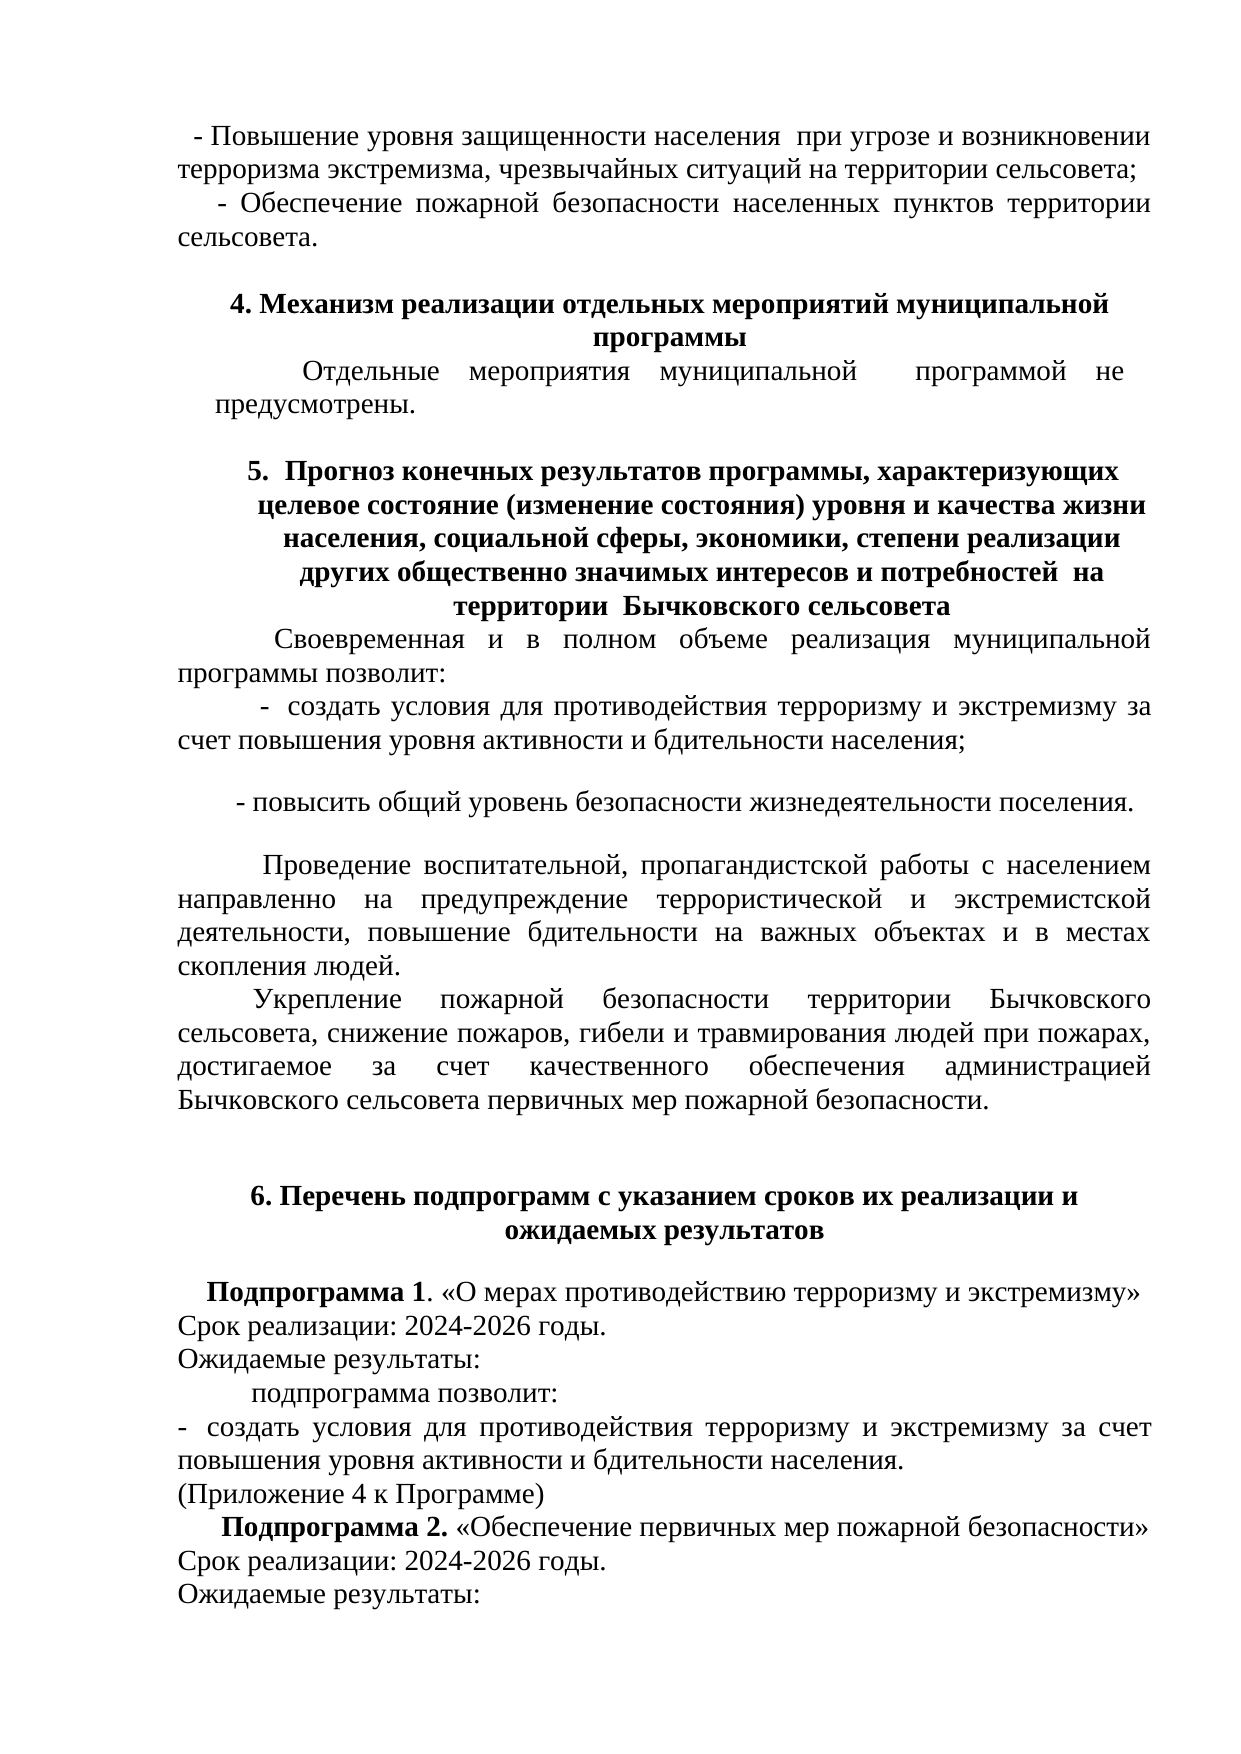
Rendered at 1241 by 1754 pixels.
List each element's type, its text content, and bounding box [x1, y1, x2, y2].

text Подпрограмма 1. «О мерах противодействию терроризму и экстремизму» [177, 1274, 1152, 1308]
list Прогноз конечных результатов программы, характеризующих целевое состояние (изменение состояния) уровня и качества жизни населения, социальной сферы, экономики, степени реализации других общественно значимых интересов и потребностей на территории Бычковского сельсовета [215, 453, 1152, 621]
text (Приложение 4 к Программе) [177, 1476, 1152, 1509]
text Срок реализации: 2024-2026 годы. [177, 1543, 1152, 1576]
text Проведение воспитательной, пропагандистской работы с населением направленно на предупреждение террористической и экстремистской деятельности, повышение бдительности на важных объектах и в местах скопления людей. [177, 847, 1152, 981]
text Подпрограмма 2. «Обеспечение первичных мер пожарной безопасности» [177, 1509, 1152, 1543]
text - создать условия для противодействия терроризму и экстремизму за счет повышения уровня активности и бдительности населения; [177, 688, 1152, 755]
text 4. Механизм реализации отдельных мероприятий муниципальной программы [215, 286, 1125, 353]
text - Повышение уровня защищенности населения при угрозе и возникновении терроризма экстремизма, чрезвычайных ситуаций на территории сельсовета; [177, 118, 1152, 185]
text Своевременная и в полном объеме реализация муниципальной программы позволит: [177, 621, 1152, 688]
text 6. Перечень подпрограмм с указанием сроков их реализации и ожидаемых результатов [177, 1178, 1152, 1245]
text Ожидаемые результаты: [177, 1342, 1152, 1375]
text Отдельные мероприятия муниципальной программой не предусмотрены. [215, 353, 1125, 420]
text Ожидаемые результаты: [177, 1576, 1152, 1610]
text - повысить общий уровень безопасности жизнедеятельности поселения. [177, 784, 1152, 818]
text подпрограмма позволит: [177, 1375, 1152, 1409]
text - создать условия для противодействия терроризму и экстремизму за счет повышения уровня активности и бдительности населения. [177, 1409, 1152, 1476]
text Срок реализации: 2024-2026 годы. [177, 1308, 1152, 1342]
text - Обеспечение пожарной безопасности населенных пунктов территории сельсовета. [177, 185, 1152, 252]
text Укрепление пожарной безопасности территории Бычковского сельсовета, снижение пожаров, гибели и травмирования людей при пожарах, достигаемое за счет качественного обеспечения администрацией Бычковского сельсовета первичных мер пожарной безопасности. [177, 981, 1152, 1116]
